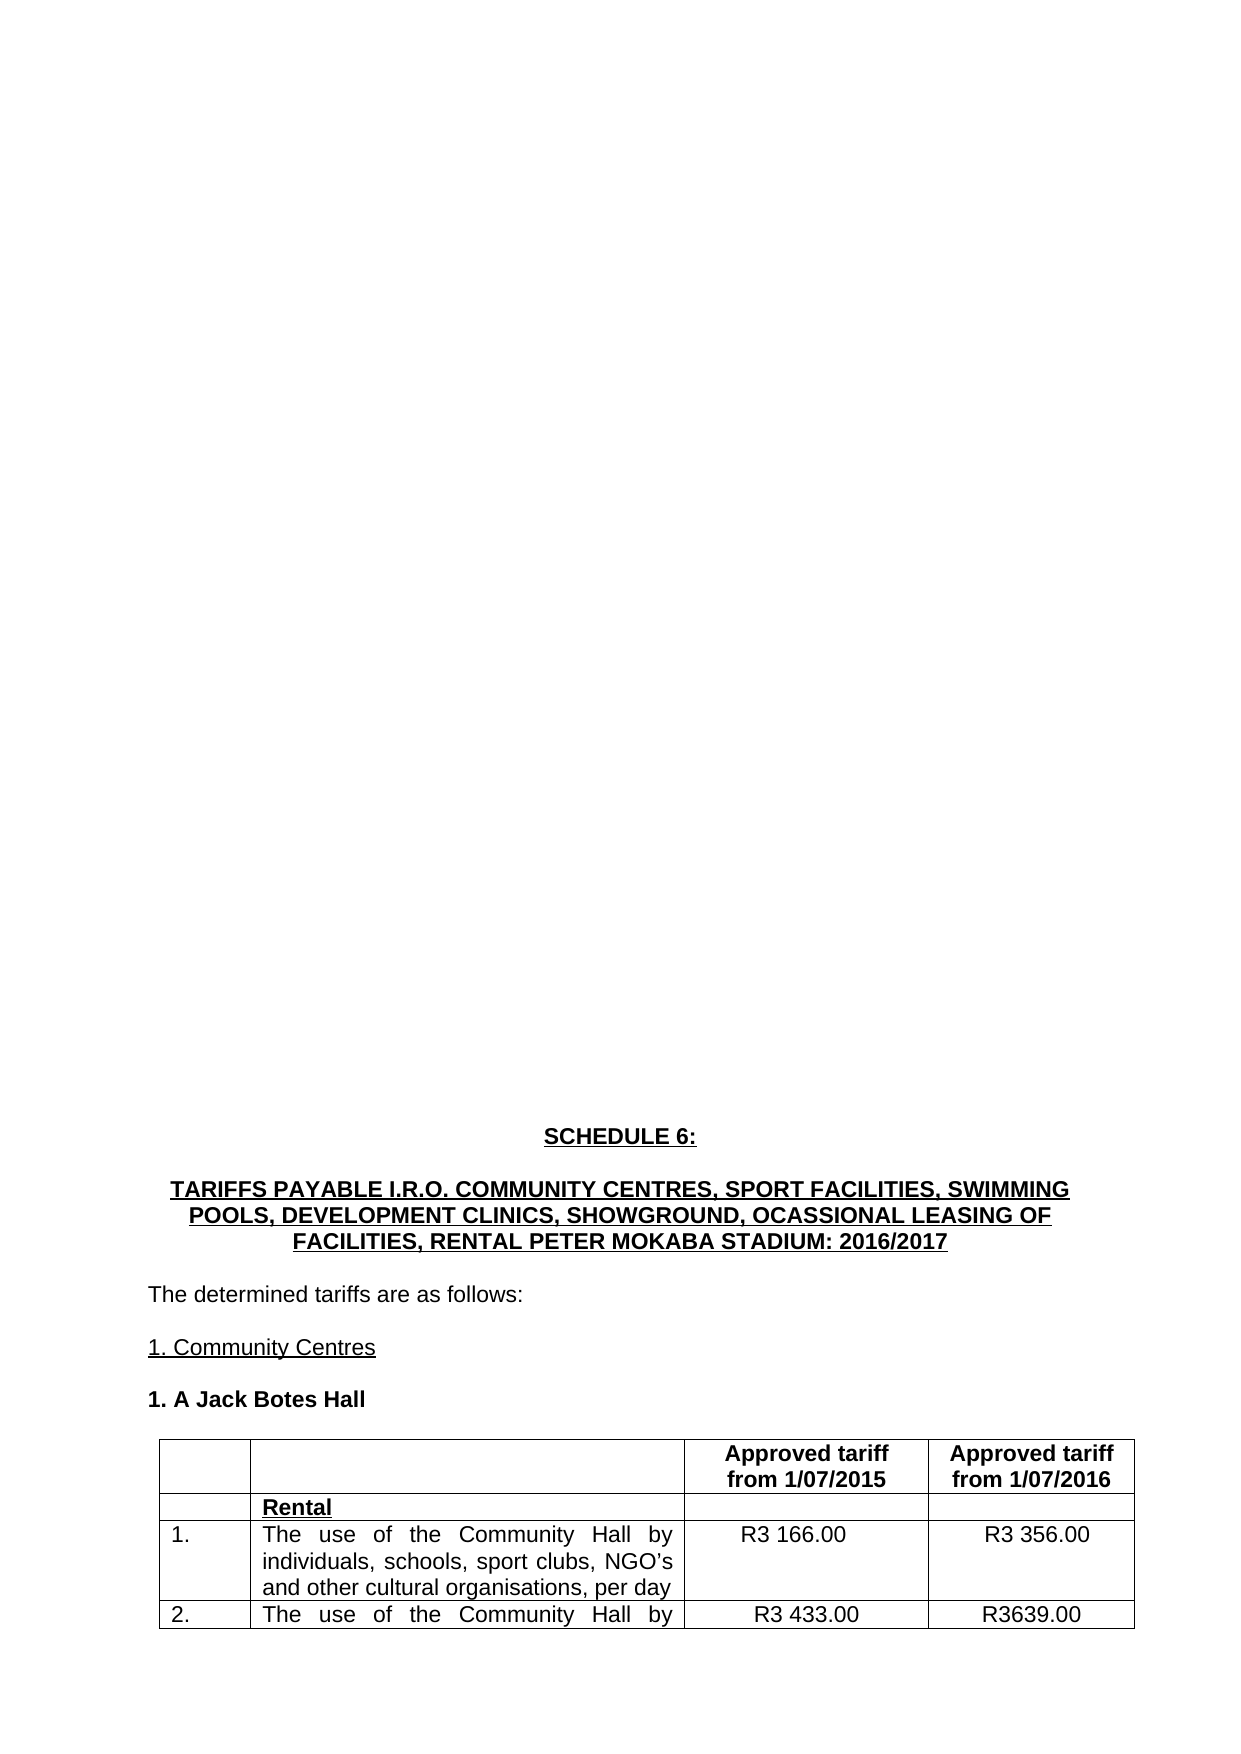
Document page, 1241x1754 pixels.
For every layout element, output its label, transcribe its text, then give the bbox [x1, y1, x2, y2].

table_header [160, 1440, 250, 1493]
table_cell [251, 1601, 684, 1628]
text TARIFFS PAYABLE I.R.O. COMMUNITY CENTRES, SPORT FACILITIES, SWIMMING POOLS, DEVELOPMENT CLINICS, SHOWGROUND, OCASSIONAL LEASING OF FACILITIES, RENTAL PETER MOKABA STADIUM: 2016/2017 [148, 1176, 1092, 1254]
table_header Approved tariff from 1/07/2016 [929, 1440, 1134, 1493]
subtitle 1. A Jack Botes Hall [148, 1386, 1092, 1413]
table_cell R3639.00 [929, 1601, 1134, 1628]
table_cell [929, 1494, 1134, 1520]
table_header Approved tariff from 1/07/2015 [685, 1440, 928, 1493]
table_cell 2. [160, 1601, 250, 1628]
text The determined tariffs are as follows: [148, 1281, 1092, 1307]
table_cell R3 356.00 [929, 1521, 1134, 1600]
table_cell [685, 1494, 928, 1520]
table_cell [160, 1494, 250, 1520]
table_cell 1. [160, 1521, 250, 1600]
table_cell Rental [251, 1494, 684, 1520]
table_cell R3 433.00 [685, 1601, 928, 1628]
table_cell The use of the Community Hall by individuals, schools, sport clubs, NGO’s and other cultural organisations, per day [251, 1521, 684, 1600]
text SCHEDULE 6: [148, 1123, 1092, 1149]
table_cell R3 166.00 [685, 1521, 928, 1600]
text 1. Community Centres [148, 1334, 1092, 1360]
table_header [251, 1440, 684, 1493]
